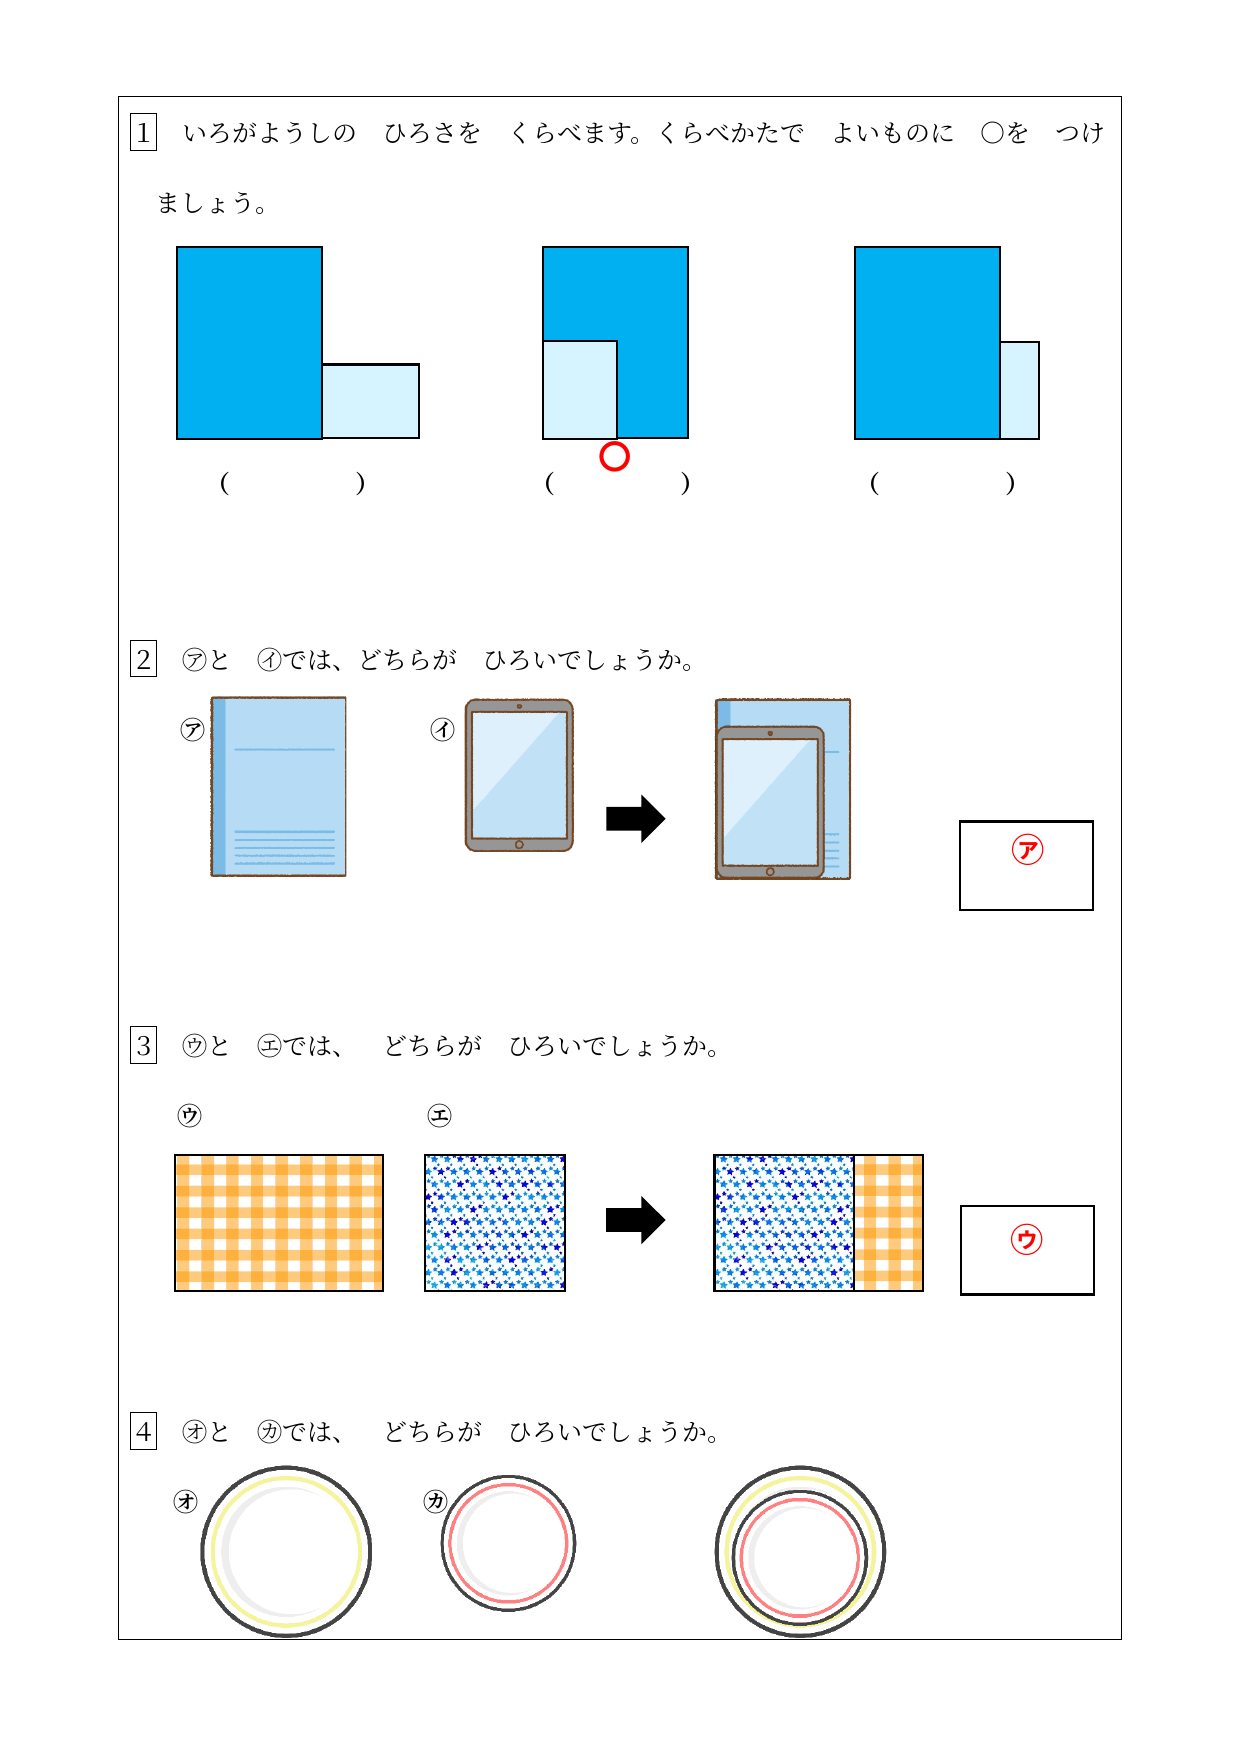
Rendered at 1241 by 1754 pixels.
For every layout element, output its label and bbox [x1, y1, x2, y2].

picture [464, 697, 575, 852]
table_header [119, 97, 1121, 1639]
picture [855, 1156, 922, 1290]
picture [208, 695, 347, 877]
picture [426, 1156, 564, 1290]
picture [176, 1156, 382, 1290]
picture [197, 1465, 373, 1640]
picture [436, 1472, 580, 1615]
picture [716, 1156, 853, 1290]
picture [712, 1465, 887, 1640]
picture [713, 697, 852, 880]
